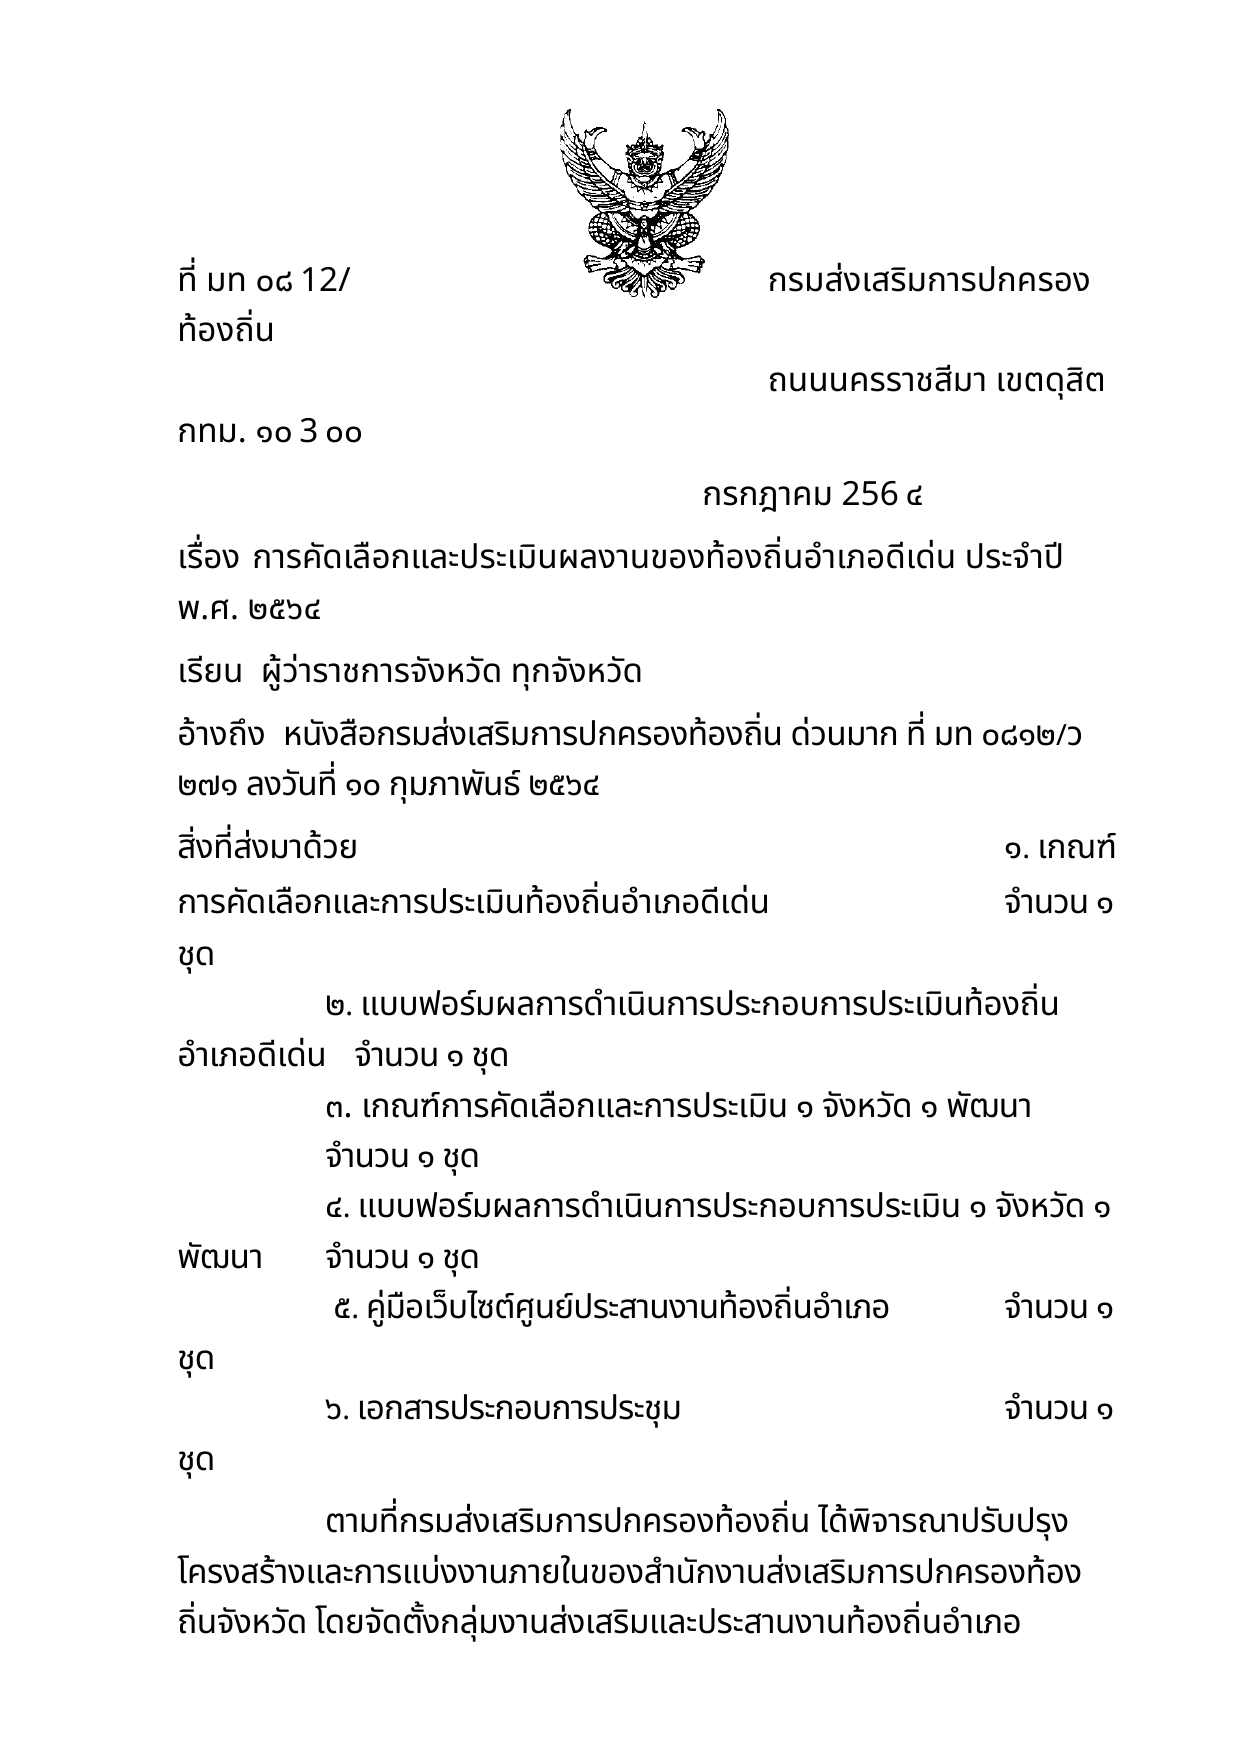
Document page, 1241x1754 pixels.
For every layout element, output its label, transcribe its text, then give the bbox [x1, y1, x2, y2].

text ๓. เกณฑ์การคัดเลือกและการประเมิน ๑ จังหวัด ๑ พัฒนา จำนวน ๑ ชุด [177, 1081, 1122, 1182]
text อ้างถึง หนังสือกรมส่งเสริมการปกครองท้องถิ่น ด่วนมาก ที่ มท ๐๘๑๒/ว ๒๗๑ ลงวันที่ ๑๐ กุมภาพันธ์ ๒๕๖๔ [177, 709, 1122, 810]
text ๒. แบบฟอร์มผลการดำเนินการประกอบการประเมินท้องถิ่นอำเภอดีเด่น จำนวน ๑ ชุด [177, 980, 1122, 1081]
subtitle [177, 1497, 1122, 1649]
subtitle ที่ มท ๐๘12/ กรมส่งเสริมการปกครองท้องถิ่น [177, 255, 1122, 356]
text ๕. คู่มือเว็บไซต์ศูนย์ประสานงานท้องถิ่นอำเภอ จำนวน ๑ ชุด [177, 1283, 1122, 1384]
subtitle เรื่อง การคัดเลือกและประเมินผลงานของท้องถิ่นอำเภอดีเด่น ประจำปี พ.ศ. ๒๕๖๔ [177, 533, 1122, 634]
subtitle ถนนนครราชสีมา เขตดุสิต กทม. ๑๐3๐๐ [177, 356, 1142, 457]
text ๔. แบบฟอร์มผลการดำเนินการประกอบการประเมิน ๑ จังหวัด ๑ พัฒนา จำนวน ๑ ชุด [177, 1182, 1122, 1283]
text ๖. เอกสารประกอบการประชุม จำนวน ๑ ชุด [177, 1384, 1122, 1485]
subtitle เรียน ผู้ว่าราชการจังหวัด ทุกจังหวัด [177, 647, 1122, 697]
text สิ่งที่ส่งมาด้วย ๑. เกณฑ์การคัดเลือกและการประเมินท้องถิ่นอำเภอดีเด่น จำนวน ๑ ชุด [177, 823, 1122, 980]
picture [558, 106, 731, 301]
subtitle กรกฎาคม 256๔ [177, 470, 1122, 521]
